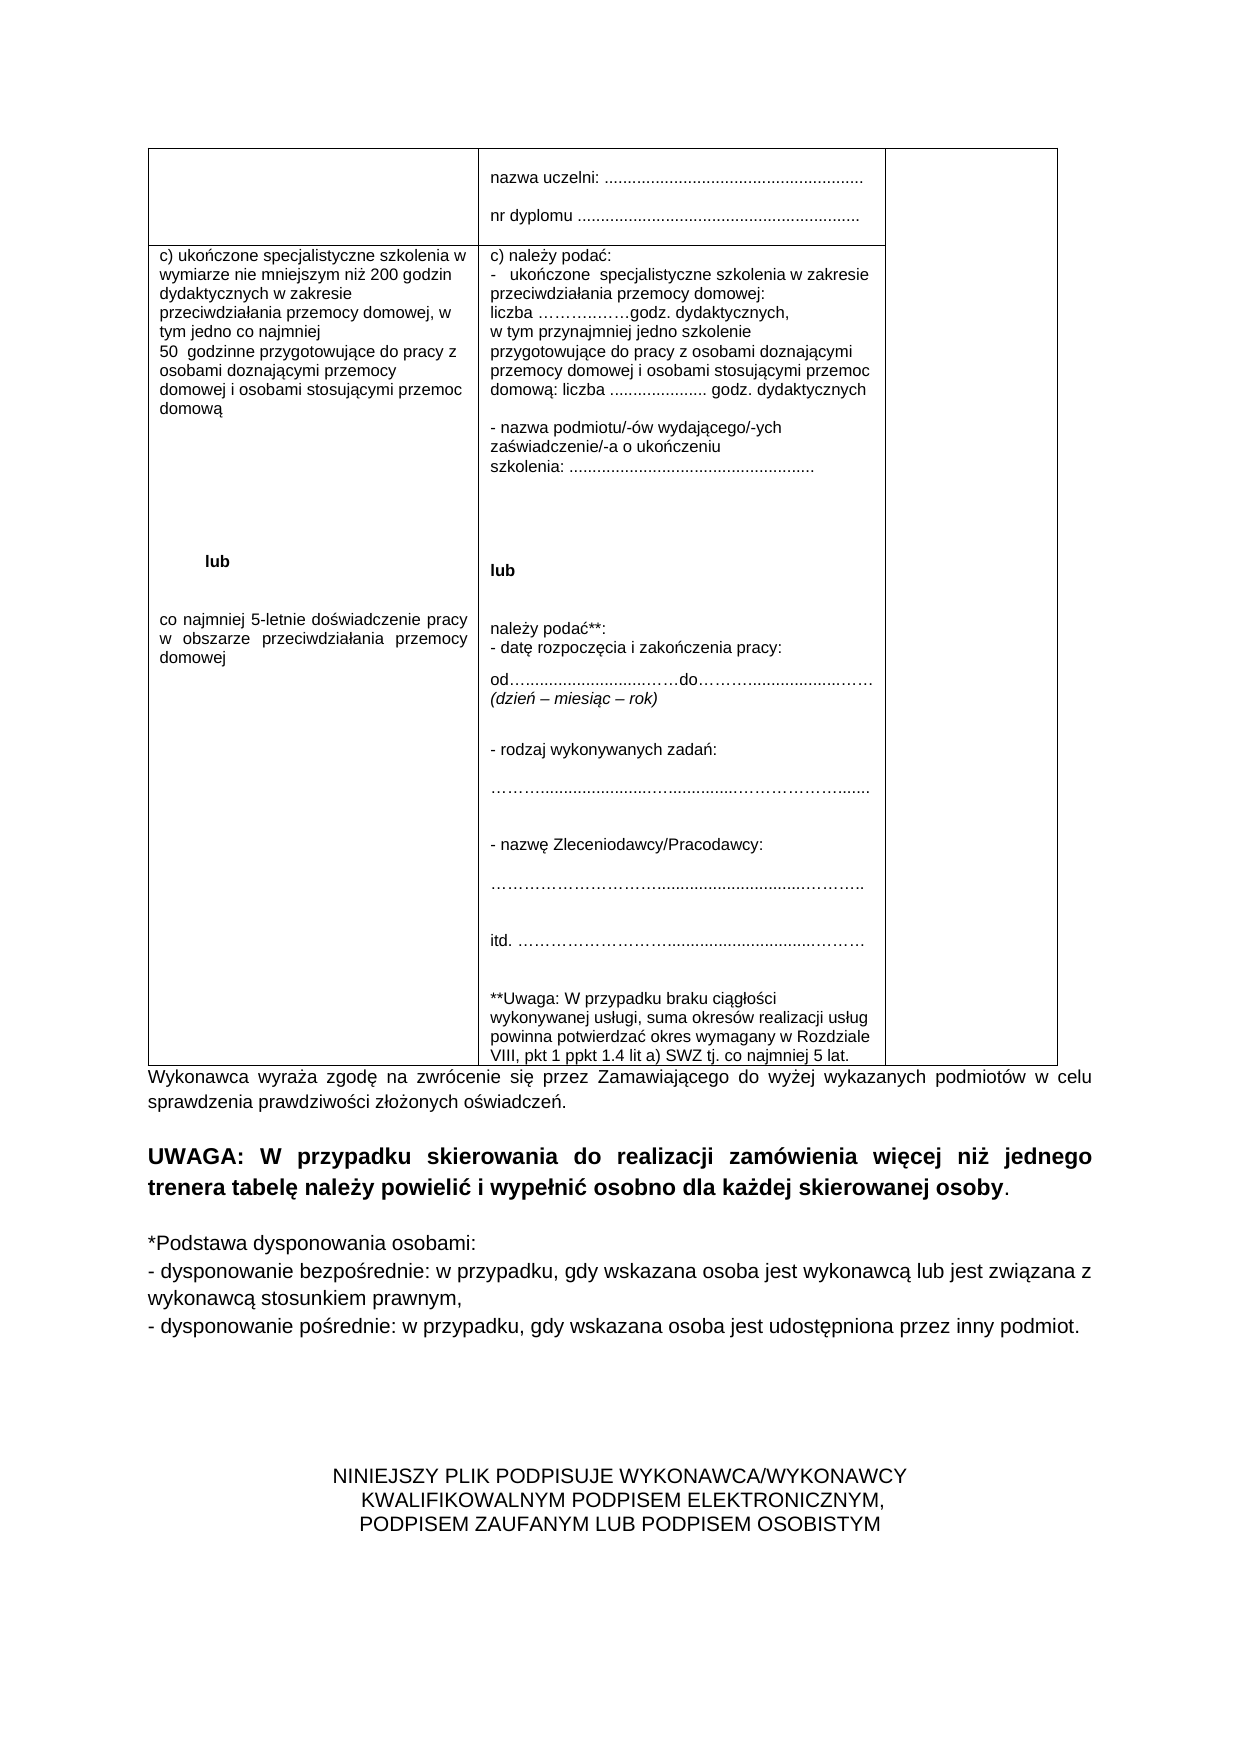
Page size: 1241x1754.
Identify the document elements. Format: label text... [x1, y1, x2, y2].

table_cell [886, 149, 1057, 1065]
text *Podstawa dysponowania osobami: [148, 1231, 1093, 1255]
text PODPISEM ZAUFANYM LUB PODPISEM OSOBISTYM [148, 1512, 1093, 1536]
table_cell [479, 149, 885, 244]
text NINIEJSZY PLIK PODPISUJE WYKONAWCA/WYKONAWCY [148, 1464, 1093, 1488]
text KWALIFIKOWALNYM PODPISEM ELEKTRONICZNYM, [148, 1488, 1093, 1512]
text - dysponowanie pośrednie: w przypadku, gdy wskazana osoba jest udostępniona przez inny podmiot. [148, 1314, 1093, 1338]
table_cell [149, 149, 478, 244]
text - dysponowanie bezpośrednie: w przypadku, gdy wskazana osoba jest wykonawcą lub jest związana z wykonawcą stosunkiem prawnym, [148, 1259, 1093, 1310]
text UWAGA: W przypadku skierowania do realizacji zamówienia więcej niż jednego trenera tabelę należy powielić i wypełnić osobno dla każdej skierowanej osoby. [148, 1143, 1093, 1200]
table_cell c) należy podać: - ukończone specjalistyczne szkolenia w zakresie przeciwdziałania przemocy domowej: liczba ………..……godz. dydaktycznych, w tym przynajmniej jedno szkolenie przygotowujące do pracy z osobami doznającymi przemocy domowej i osobami stosującymi przemoc domową: liczba ..................... godz. dydaktycznych - nazwa podmiotu/-ów wydającego/-ych zaświadczenie/-a o ukończeniu szkolenia: ..................................................... lub należy podać**: - datę rozpoczęcia i zakończenia pracy: od…..........................……do………....................…… (dzień – miesiąc – rok) - rodzaj wykonywanych zadań: ………........................…...............………………....... - nazwę Zleceniodawcy/Pracodawcy: …………………………................................……….. itd. ………………………................................……… **Uwaga: W przypadku braku ciągłości wykonywanej usługi, suma okresów realizacji usług powinna potwierdzać okres wymagany w Rozdziale VIII, pkt 1 ppkt 1.4 lit a) SWZ tj. co najmniej 5 lat. [479, 246, 885, 1065]
table_cell c) ukończone specjalistyczne szkolenia w wymiarze nie mniejszym niż 200 godzin dydaktycznych w zakresie przeciwdziałania przemocy domowej, w tym jedno co najmniej 50 godzinne przygotowujące do pracy z osobami doznającymi przemocy domowej i osobami stosującymi przemoc domową lub co najmniej 5-letnie doświadczenie pracy w obszarze przeciwdziałania przemocy domowej [149, 246, 478, 1065]
text Wykonawca wyraża zgodę na zwrócenie się przez Zamawiającego do wyżej wykazanych podmiotów w celu sprawdzenia prawdziwości złożonych oświadczeń. [148, 1066, 1093, 1113]
